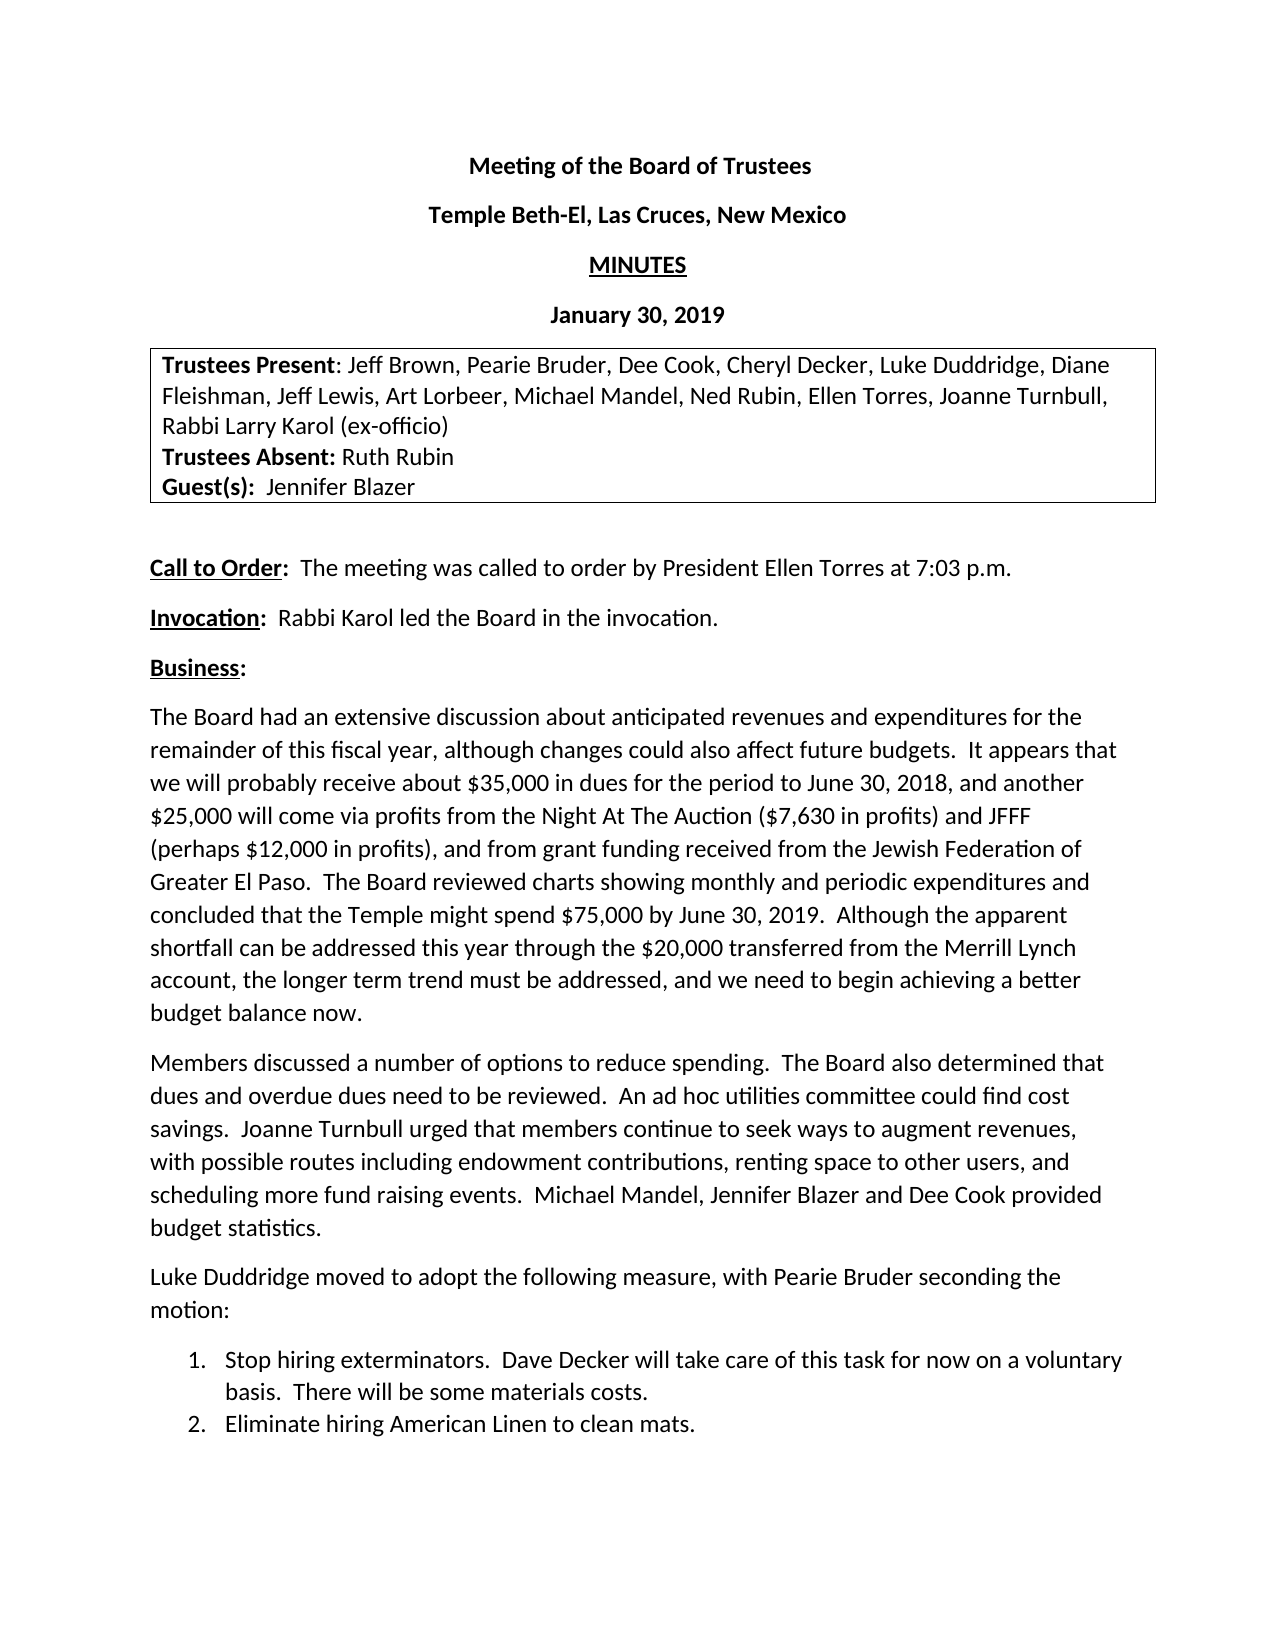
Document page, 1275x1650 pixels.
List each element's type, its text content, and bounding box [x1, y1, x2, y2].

text Invocation: Rabbi Karol led the Board in the invocation. [150, 602, 1125, 633]
text The Board had an extensive discussion about anticipated revenues and expenditures for the remainder of this fiscal year, although changes could also affect future budgets. It appears that we will probably receive about $35,000 in dues for the period to June 30, 2018, and another $25,000 will come via profits from the Night At The Auction ($7,630 in profits) and JFFF (perhaps $12,000 in profits), and from grant funding received from the Jewish Federation of Greater El Paso. The Board reviewed charts showing monthly and periodic expenditures and concluded that the Temple might spend $75,000 by June 30, 2019. Although the apparent shortfall can be addressed this year through the $20,000 transferred from the Merrill Lynch account, the longer term trend must be addressed, and we need to begin achieving a better budget balance now. [150, 701, 1125, 1028]
text January 30, 2019 [150, 299, 1125, 329]
text MINUTES [150, 249, 1125, 280]
list Stop hiring exterminators. Dave Decker will take care of this task for now on a voluntary basis. There will be some materials costs. [187, 1344, 1125, 1407]
text Business: [150, 652, 1125, 682]
table_header Trustees Present: Jeff Brown, Pearie Bruder, Dee Cook, Cheryl Decker, Luke Duddridge, Diane Fleishman, Jeff Lewis, Art Lorbeer, Michael Mandel, Ned Rubin, Ellen Torres, Joanne Turnbull, Rabbi Larry Karol (ex-officio) Trustees Absent: Ruth Rubin Guest(s): Jennifer Blazer [151, 349, 1155, 502]
text Call to Order: The meeting was called to order by President Ellen Torres at 7:03 p.m. [150, 553, 1125, 583]
text Meeting of the Board of Trustees [150, 150, 1125, 181]
text Temple Beth-El, Las Cruces, New Mexico [150, 199, 1125, 230]
text Members discussed a number of options to reduce spending. The Board also determined that dues and overdue dues need to be reviewed. An ad hoc utilities committee could find cost savings. Joanne Turnbull urged that members continue to seek ways to augment revenues, with possible routes including endowment contributions, renting space to other users, and scheduling more fund raising events. Michael Mandel, Jennifer Blazer and Dee Cook provided budget statistics. [150, 1047, 1125, 1242]
text Luke Duddridge moved to adopt the following measure, with Pearie Bruder seconding the motion: [150, 1261, 1125, 1325]
list Eliminate hiring American Linen to clean mats. [187, 1408, 1125, 1439]
